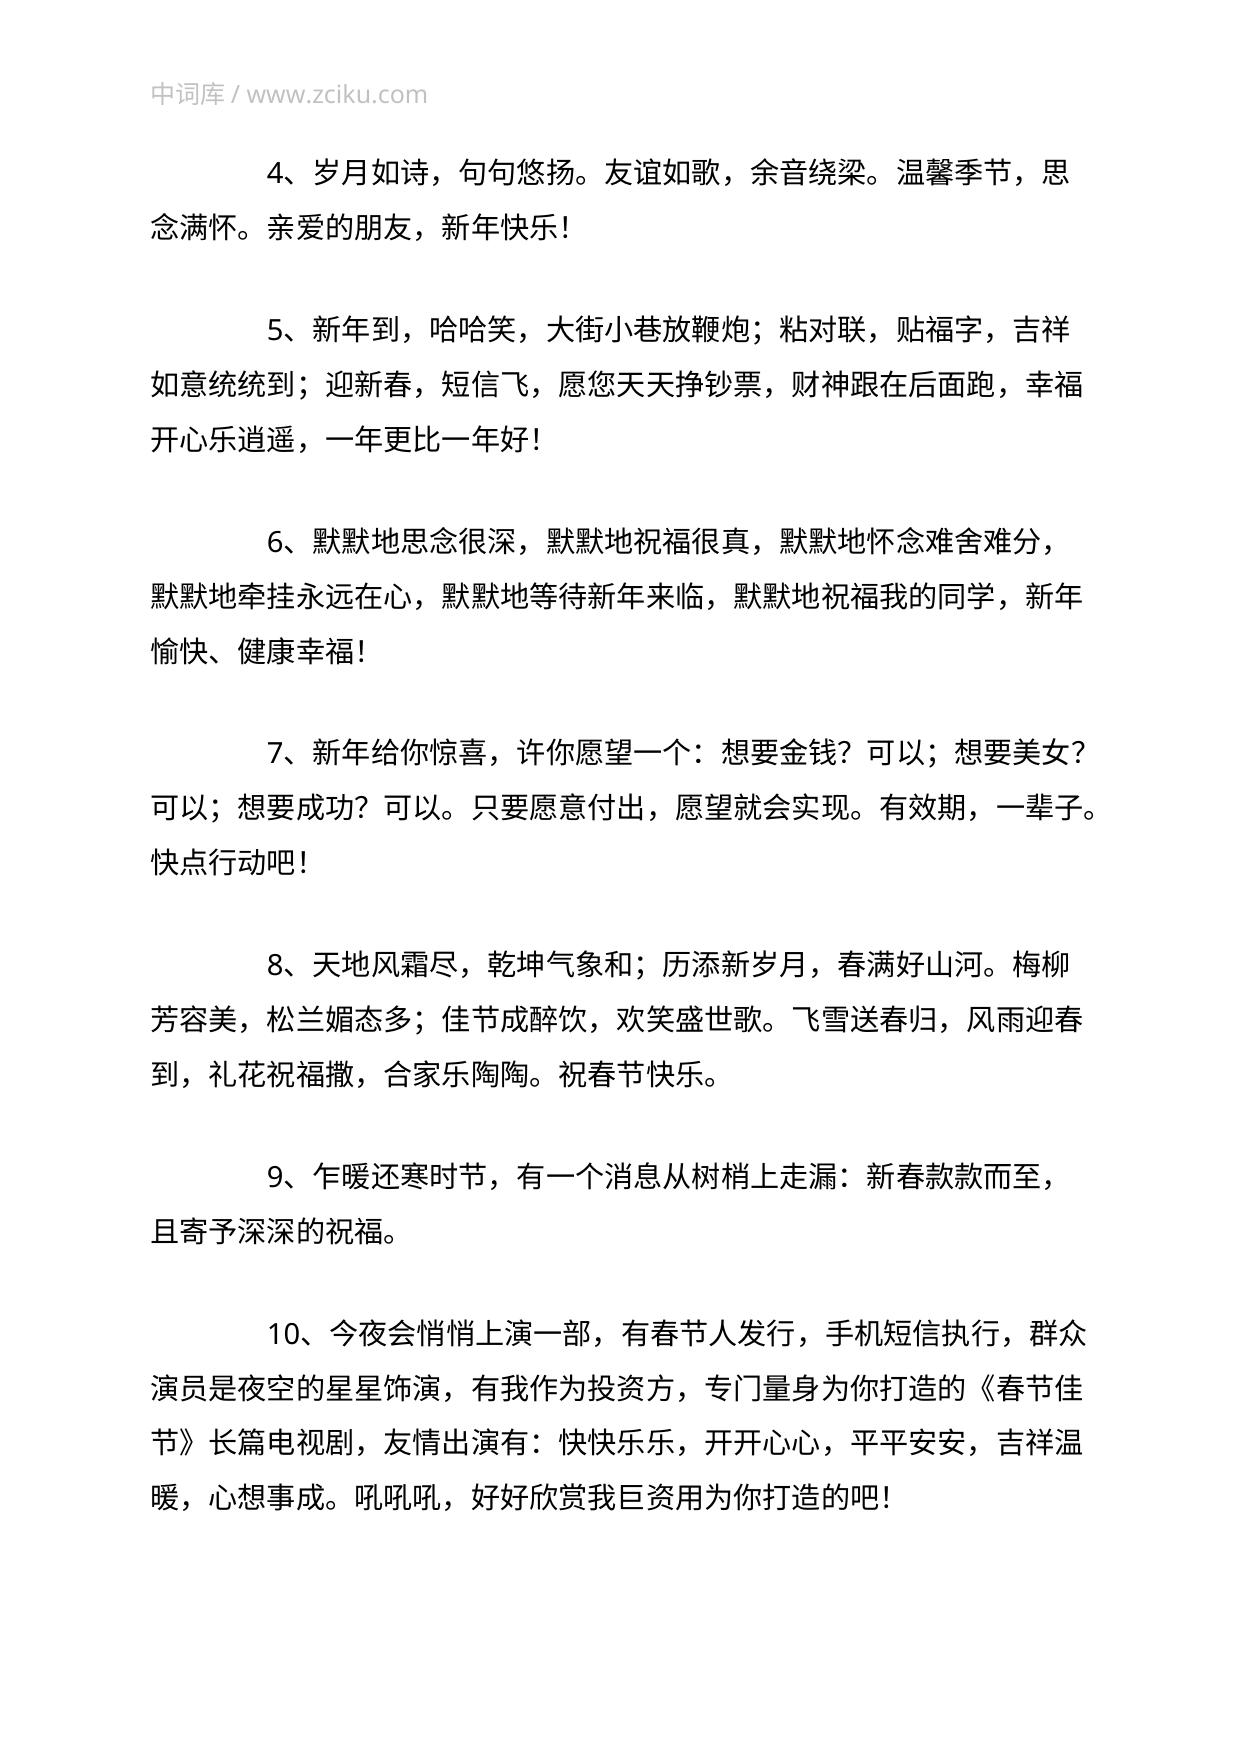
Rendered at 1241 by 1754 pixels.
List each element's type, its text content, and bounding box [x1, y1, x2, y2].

text 10、今夜会悄悄上演一部，有春节人发行，手机短信执行，群众演员是夜空的星星饰演，有我作为投资方，专门量身为你打造的《春节佳节》长篇电视剧，友情出演有：快快乐乐，开开心心，平平安安，吉祥温暖，心想事成。吼吼吼，好好欣赏我巨资用为你打造的吧！ [150, 1310, 1090, 1517]
text 6、默默地思念很深，默默地祝福很真，默默地怀念难舍难分，默默地牵挂永远在心，默默地等待新年来临，默默地祝福我的同学，新年愉快、健康幸福！ [150, 518, 1090, 671]
text 5、新年到，哈哈笑，大街小巷放鞭炮；粘对联，贴福字，吉祥如意统统到；迎新春，短信飞，愿您天天挣钞票，财神跟在后面跑，幸福开心乐逍遥，一年更比一年好！ [150, 307, 1090, 459]
text 4、岁月如诗，句句悠扬。友谊如歌，余音绕梁。温馨季节，思念满怀。亲爱的朋友，新年快乐！ [150, 150, 1090, 247]
text 9、乍暖还寒时节，有一个消息从树梢上走漏：新春款款而至，且寄予深深的祝福。 [150, 1153, 1090, 1251]
text 8、天地风霜尽，乾坤气象和；历添新岁月，春满好山河。梅柳芳容美，松兰媚态多；佳节成醉饮，欢笑盛世歌。飞雪送春归，风雨迎春到，礼花祝福撒，合家乐陶陶。祝春节快乐。 [150, 942, 1090, 1094]
text 7、新年给你惊喜，许你愿望一个：想要金钱？可以；想要美女？可以；想要成功？可以。只要愿意付出，愿望就会实现。有效期，一辈子。快点行动吧！ [150, 730, 1090, 882]
